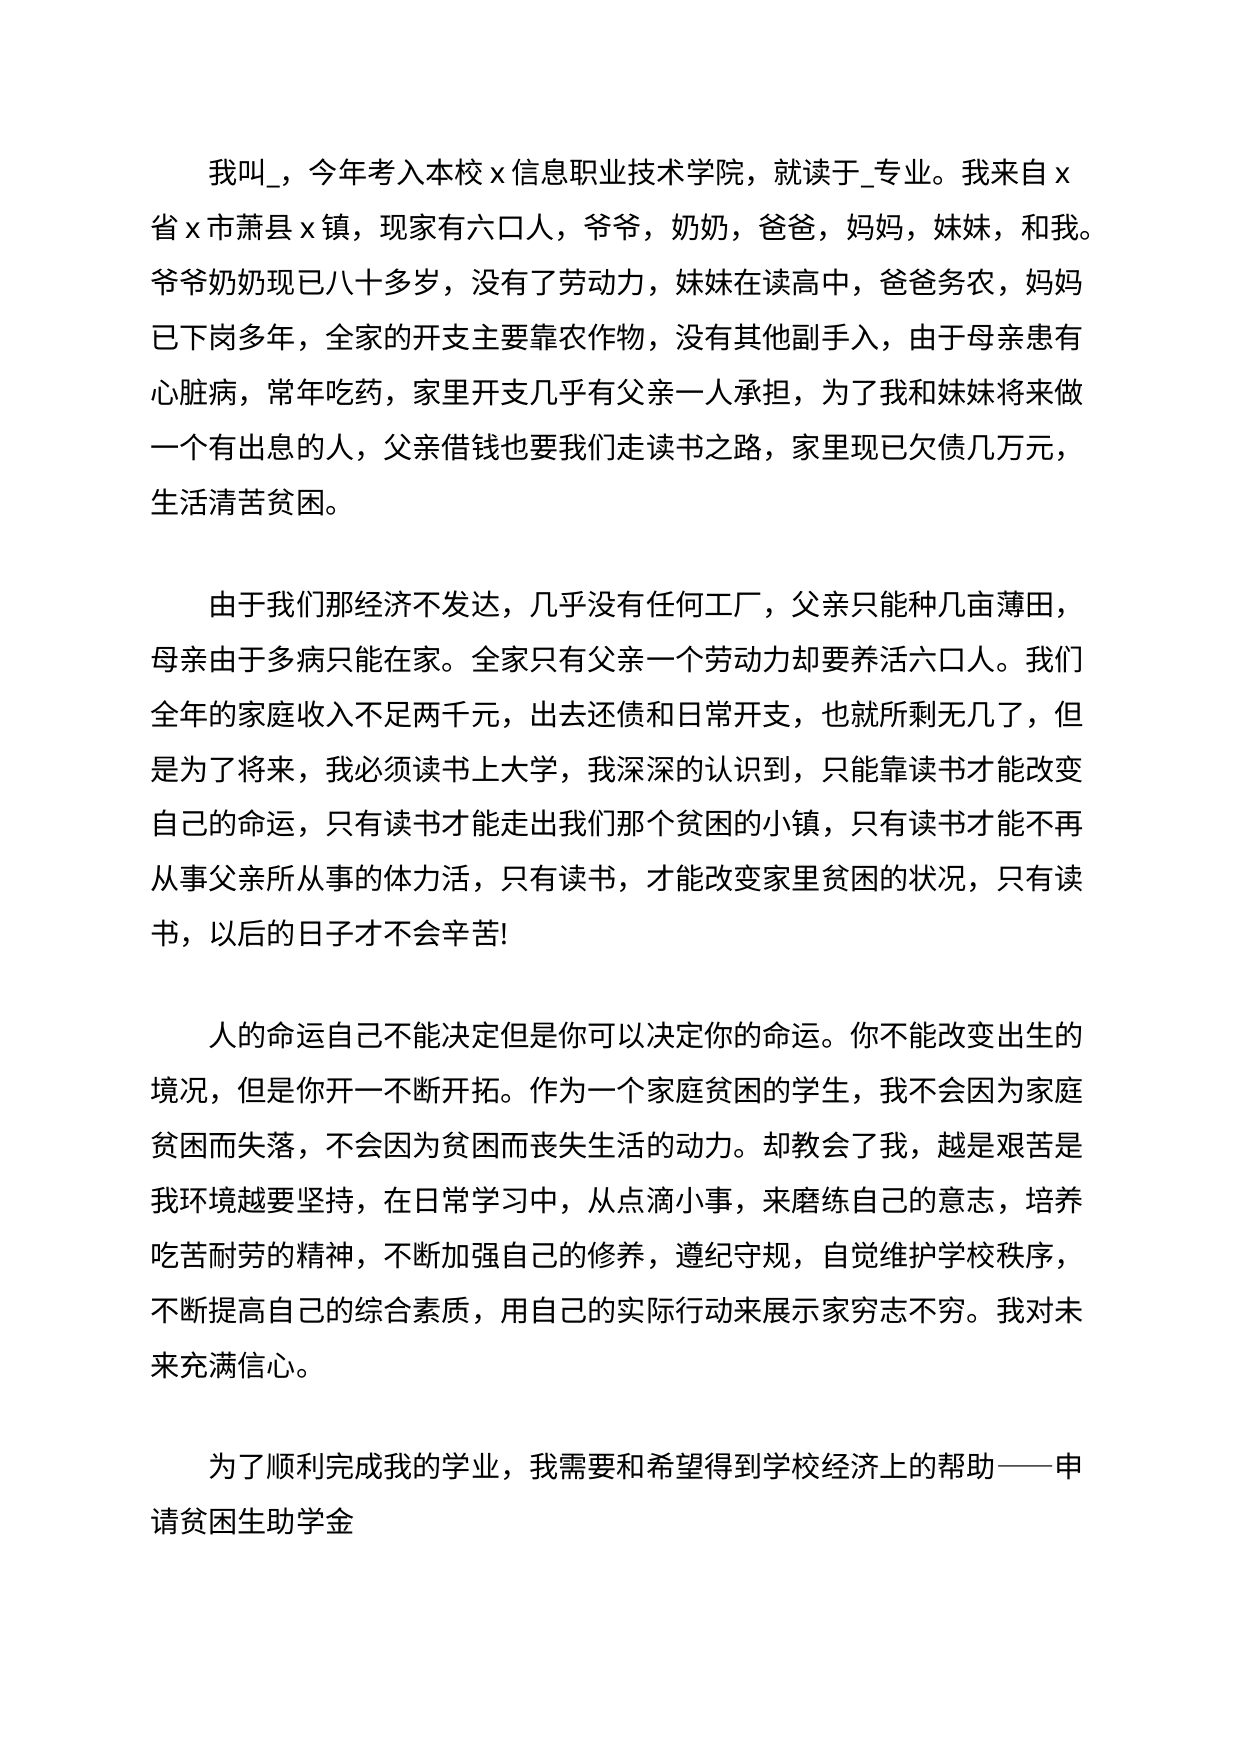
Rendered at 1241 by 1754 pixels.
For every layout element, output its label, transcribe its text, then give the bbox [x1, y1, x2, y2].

text 由于我们那经济不发达，几乎没有任何工厂，父亲只能种几亩薄田，母亲由于多病只能在家。全家只有父亲一个劳动力却要养活六口人。我们全年的家庭收入不足两千元，出去还债和日常开支，也就所剩无几了，但是为了将来，我必须读书上大学，我深深的认识到，只能靠读书才能改变自己的命运，只有读书才能走出我们那个贫困的小镇，只有读书才能不再从事父亲所从事的体力活，只有读书，才能改变家里贫困的状况，只有读书，以后的日子才不会辛苦! [150, 581, 1090, 953]
text 人的命运自己不能决定但是你可以决定你的命运。你不能改变出生的境况，但是你开一不断开拓。作为一个家庭贫困的学生，我不会因为家庭贫困而失落，不会因为贫困而丧失生活的动力。却教会了我，越是艰苦是我环境越要坚持，在日常学习中，从点滴小事，来磨练自己的意志，培养吃苦耐劳的精神，不断加强自己的修养，遵纪守规，自觉维护学校秩序，不断提高自己的综合素质，用自己的实际行动来展示家穷志不穷。我对未来充满信心。 [150, 1013, 1090, 1384]
text 我叫_，今年考入本校x信息职业技术学院，就读于_专业。我来自x省x市萧县x镇，现家有六口人，爷爷，奶奶，爸爸，妈妈，妹妹，和我。爷爷奶奶现已八十多岁，没有了劳动力，妹妹在读高中，爸爸务农，妈妈已下岗多年，全家的开支主要靠农作物，没有其他副手入，由于母亲患有心脏病，常年吃药，家里开支几乎有父亲一人承担，为了我和妹妹将来做一个有出息的人，父亲借钱也要我们走读书之路，家里现已欠债几万元，生活清苦贫困。 [150, 150, 1090, 522]
text 为了顺利完成我的学业，我需要和希望得到学校经济上的帮助——申请贫困生助学金 [150, 1444, 1090, 1541]
